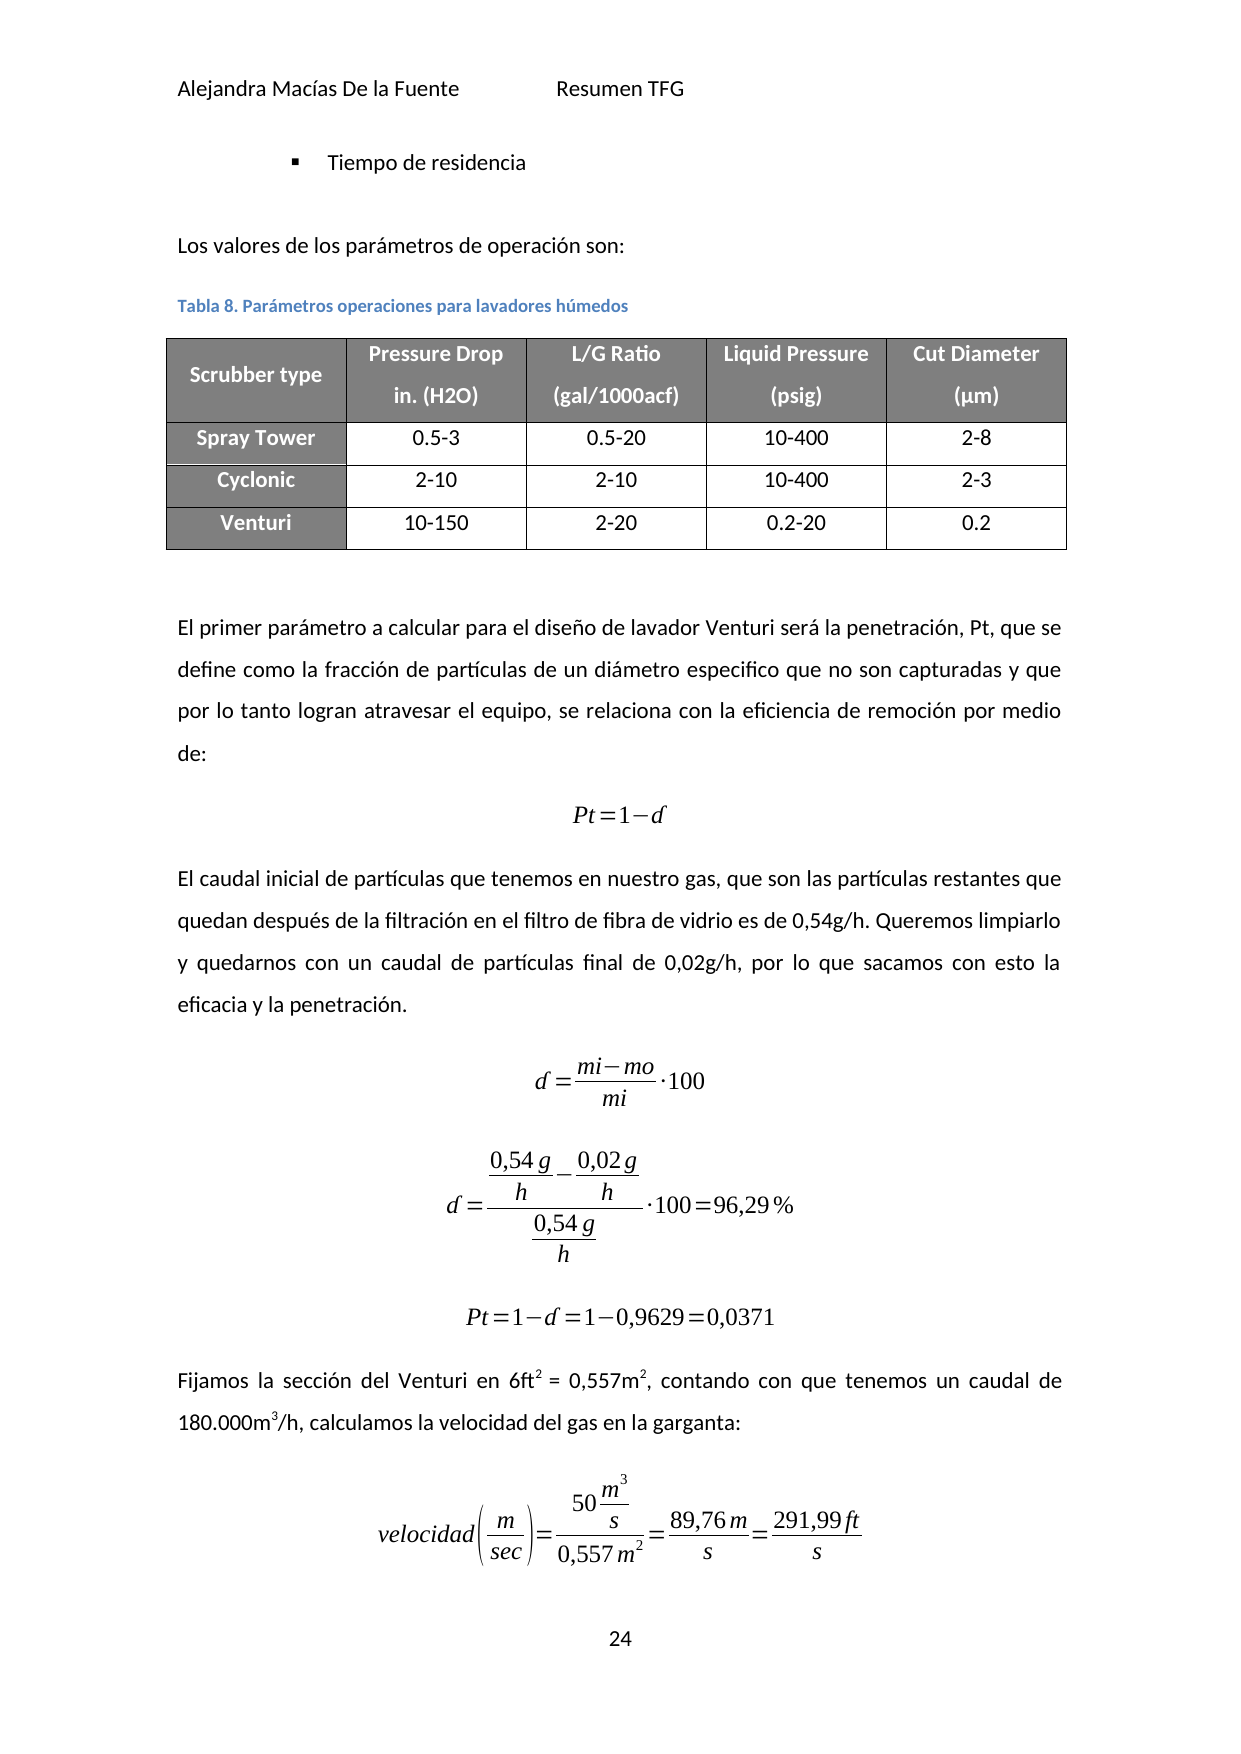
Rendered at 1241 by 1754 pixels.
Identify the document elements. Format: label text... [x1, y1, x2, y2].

table_cell 2-20 [527, 508, 706, 549]
table_cell 0.5-3 [347, 423, 526, 464]
table_cell 0.2 [887, 508, 1066, 549]
text El primer parámetro a calcular para el diseño de lavador Venturi será la penetración, Pt, que se define como la fracción de partículas de un diámetro especifico que no son capturadas y que por lo tanto logran atravesar el equipo, se relaciona con la eficiencia de remoción por medio de: [177, 613, 1063, 767]
table_cell 10-400 [707, 466, 886, 507]
table_header Liquid Pressure (psig) [707, 339, 886, 422]
table_cell 2-10 [347, 466, 526, 507]
table_header Scrubber type [167, 339, 346, 422]
text Fijamos la sección del Venturi en 6ft2 = 0,557m2, contando con que tenemos un caudal de 180.000m3/h, calculamos la velocidad del gas en la garganta: [177, 1366, 1063, 1436]
table_cell 2-8 [887, 423, 1066, 464]
text Los valores de los parámetros de operación son: [177, 232, 1063, 259]
table_cell 10-400 [707, 423, 886, 464]
table_cell 2-3 [887, 466, 1066, 507]
text El caudal inicial de partículas que tenemos en nuestro gas, que son las partículas restantes que quedan después de la filtración en el filtro de fibra de vidrio es de 0,54g/h. Queremos limpiarlo y quedarnos con un caudal de partículas final de 0,02g/h, por lo que sacamos con esto la eficacia y la penetración. [177, 864, 1063, 1018]
list Tiempo de residencia [290, 148, 1063, 176]
table_header Pressure Drop in. (H2O) [347, 339, 526, 422]
table_cell 0.2-20 [707, 508, 886, 549]
table_cell 2-10 [527, 466, 706, 507]
table_cell Venturi [167, 508, 346, 549]
table_cell Spray Tower [167, 423, 346, 464]
table_cell 0.5-20 [527, 423, 706, 464]
table_cell Cyclonic [167, 466, 346, 507]
table_header L/G Ratio (gal/1000acf) [527, 339, 706, 422]
table_header Cut Diameter (µm) [887, 339, 1066, 422]
table_cell 10-150 [347, 508, 526, 549]
